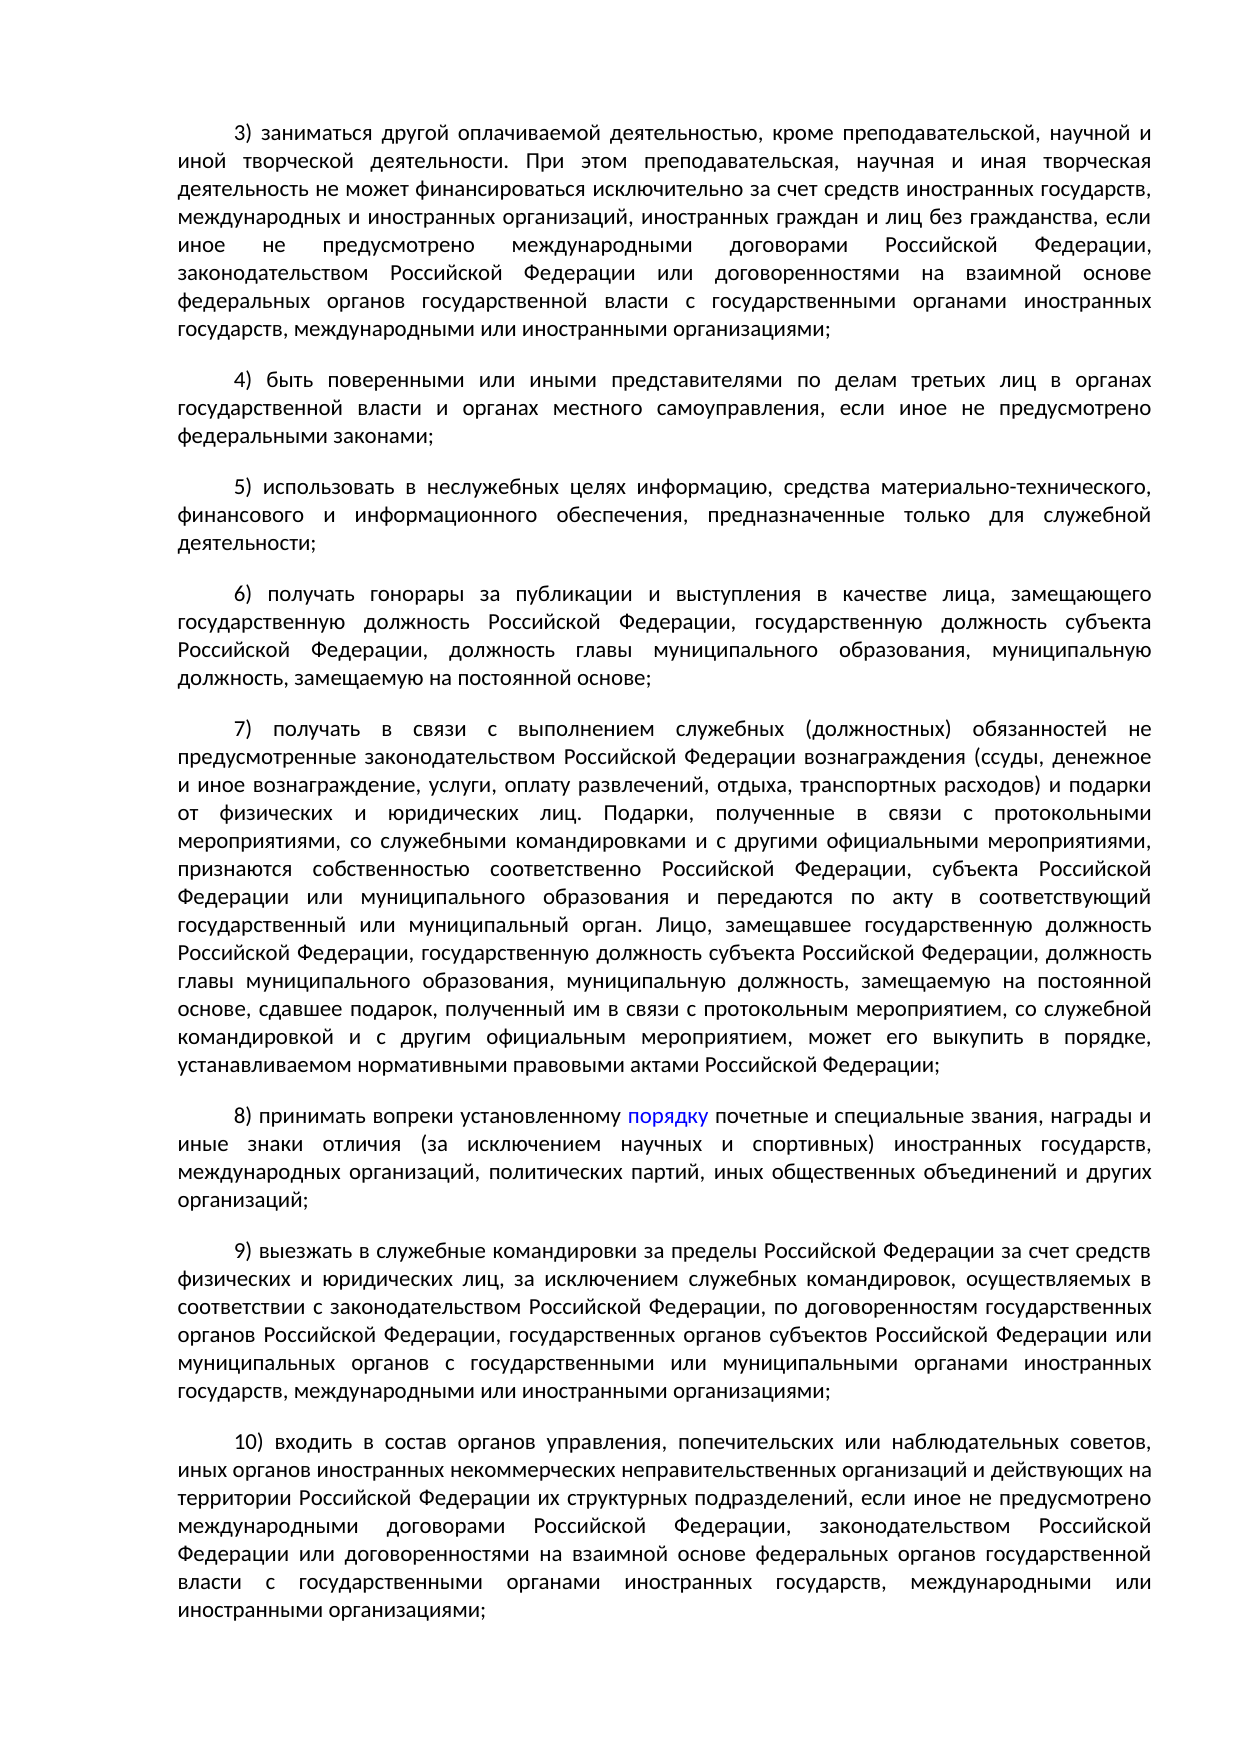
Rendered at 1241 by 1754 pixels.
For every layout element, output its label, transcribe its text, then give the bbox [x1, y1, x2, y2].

text 7) получать в связи с выполнением служебных (должностных) обязанностей не предусмотренные законодательством Российской Федерации вознаграждения (ссуды, денежное и иное вознаграждение, услуги, оплату развлечений, отдыха, транспортных расходов) и подарки от физических и юридических лиц. Подарки, полученные в связи с протокольными мероприятиями, со служебными командировками и с другими официальными мероприятиями, признаются собственностью соответственно Российской Федерации, субъекта Российской Федерации или муниципального образования и передаются по акту в соответствующий государственный или муниципальный орган. Лицо, замещавшее государственную должность Российской Федерации, государственную должность субъекта Российской Федерации, должность главы муниципального образования, муниципальную должность, замещаемую на постоянной основе, сдавшее подарок, полученный им в связи с протокольным мероприятием, со служебной командировкой и с другим официальным мероприятием, может его выкупить в порядке, устанавливаемом нормативными правовыми актами Российской Федерации; [177, 714, 1152, 1078]
text 3) заниматься другой оплачиваемой деятельностью, кроме преподавательской, научной и иной творческой деятельности. При этом преподавательская, научная и иная творческая деятельность не может финансироваться исключительно за счет средств иностранных государств, международных и иностранных организаций, иностранных граждан и лиц без гражданства, если иное не предусмотрено международными договорами Российской Федерации, законодательством Российской Федерации или договоренностями на взаимной основе федеральных органов государственной власти с государственными органами иностранных государств, международными или иностранными организациями; [177, 118, 1152, 342]
text 9) выезжать в служебные командировки за пределы Российской Федерации за счет средств физических и юридических лиц, за исключением служебных командировок, осуществляемых в соответствии с законодательством Российской Федерации, по договоренностям государственных органов Российской Федерации, государственных органов субъектов Российской Федерации или муниципальных органов с государственными или муниципальными органами иностранных государств, международными или иностранными организациями; [177, 1236, 1152, 1404]
text 8) принимать вопреки установленному порядку почетные и специальные звания, награды и иные знаки отличия (за исключением научных и спортивных) иностранных государств, международных организаций, политических партий, иных общественных объединений и других организаций; [177, 1101, 1152, 1213]
text 4) быть поверенными или иными представителями по делам третьих лиц в органах государственной власти и органах местного самоуправления, если иное не предусмотрено федеральными законами; [177, 365, 1152, 449]
text 5) использовать в неслужебных целях информацию, средства материально-технического, финансового и информационного обеспечения, предназначенные только для служебной деятельности; [177, 472, 1152, 556]
text 6) получать гонорары за публикации и выступления в качестве лица, замещающего государственную должность Российской Федерации, государственную должность субъекта Российской Федерации, должность главы муниципального образования, муниципальную должность, замещаемую на постоянной основе; [177, 579, 1152, 691]
text 10) входить в состав органов управления, попечительских или наблюдательных советов, иных органов иностранных некоммерческих неправительственных организаций и действующих на территории Российской Федерации их структурных подразделений, если иное не предусмотрено международными договорами Российской Федерации, законодательством Российской Федерации или договоренностями на взаимной основе федеральных органов государственной власти с государственными органами иностранных государств, международными или иностранными организациями; [177, 1427, 1152, 1623]
